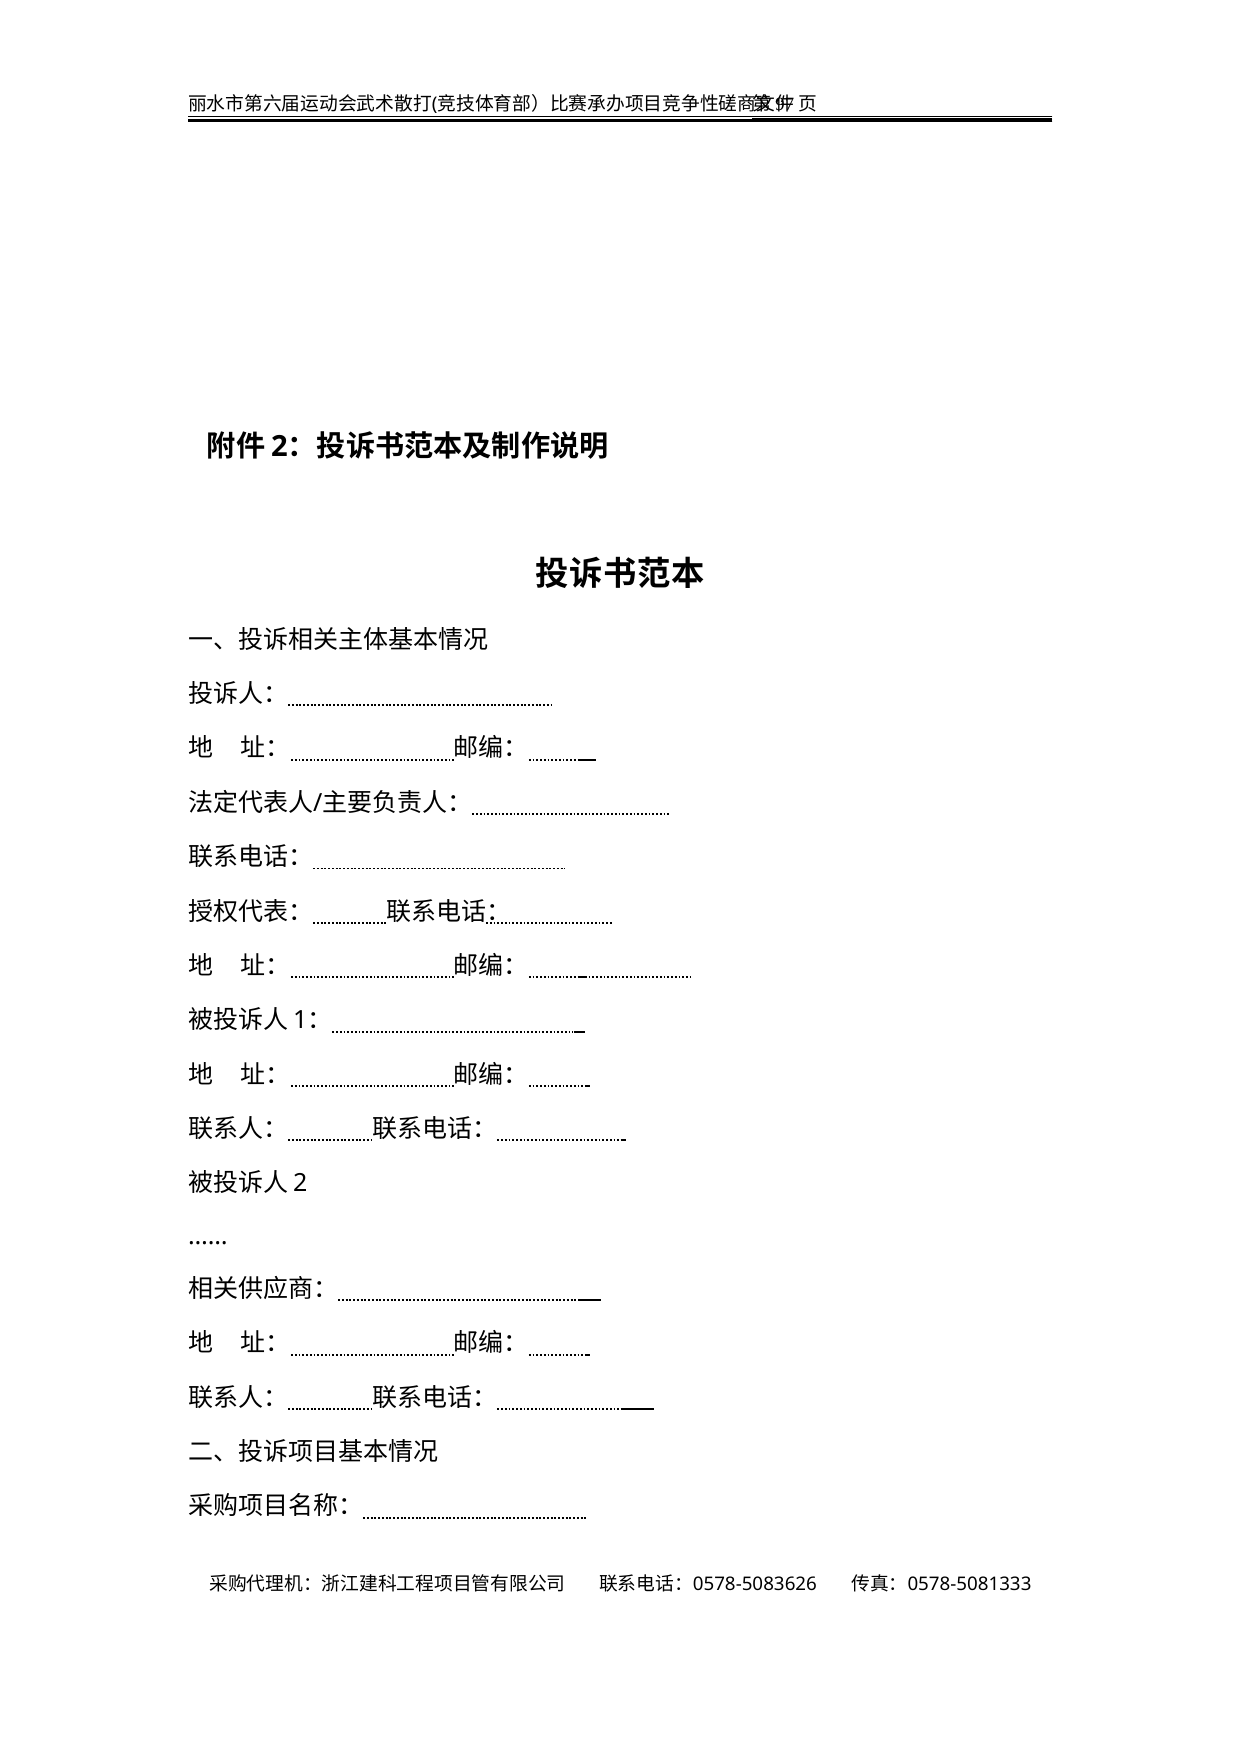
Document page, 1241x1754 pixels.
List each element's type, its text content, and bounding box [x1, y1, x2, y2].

text 被投诉人1： [188, 1000, 1052, 1036]
text 被投诉人2 [188, 1163, 1052, 1199]
text 二、投诉项目基本情况 [188, 1431, 1052, 1468]
text 联系人： 联系电话： [188, 1108, 1052, 1145]
text 授权代表： 联系电话： [188, 891, 1052, 927]
text 采购项目名称： [188, 1486, 1052, 1522]
text 地 址： 邮编： [188, 728, 1052, 764]
text 一、投诉相关主体基本情况 [188, 619, 1052, 655]
subtitle 附件2：投诉书范本及制作说明 [207, 422, 1052, 465]
text 投诉人： [188, 673, 1052, 710]
text 投诉书范本 [188, 547, 1052, 595]
text 法定代表人/主要负责人： [188, 782, 1052, 818]
text 联系人： 联系电话： [188, 1377, 1052, 1413]
text 地 址： 邮编： [188, 945, 1052, 982]
text 地 址： 邮编： [188, 1323, 1052, 1359]
text 地 址： 邮编： [188, 1054, 1052, 1090]
text 联系电话： [188, 837, 1052, 873]
text …… [188, 1217, 1052, 1251]
text 相关供应商： [188, 1268, 1052, 1304]
